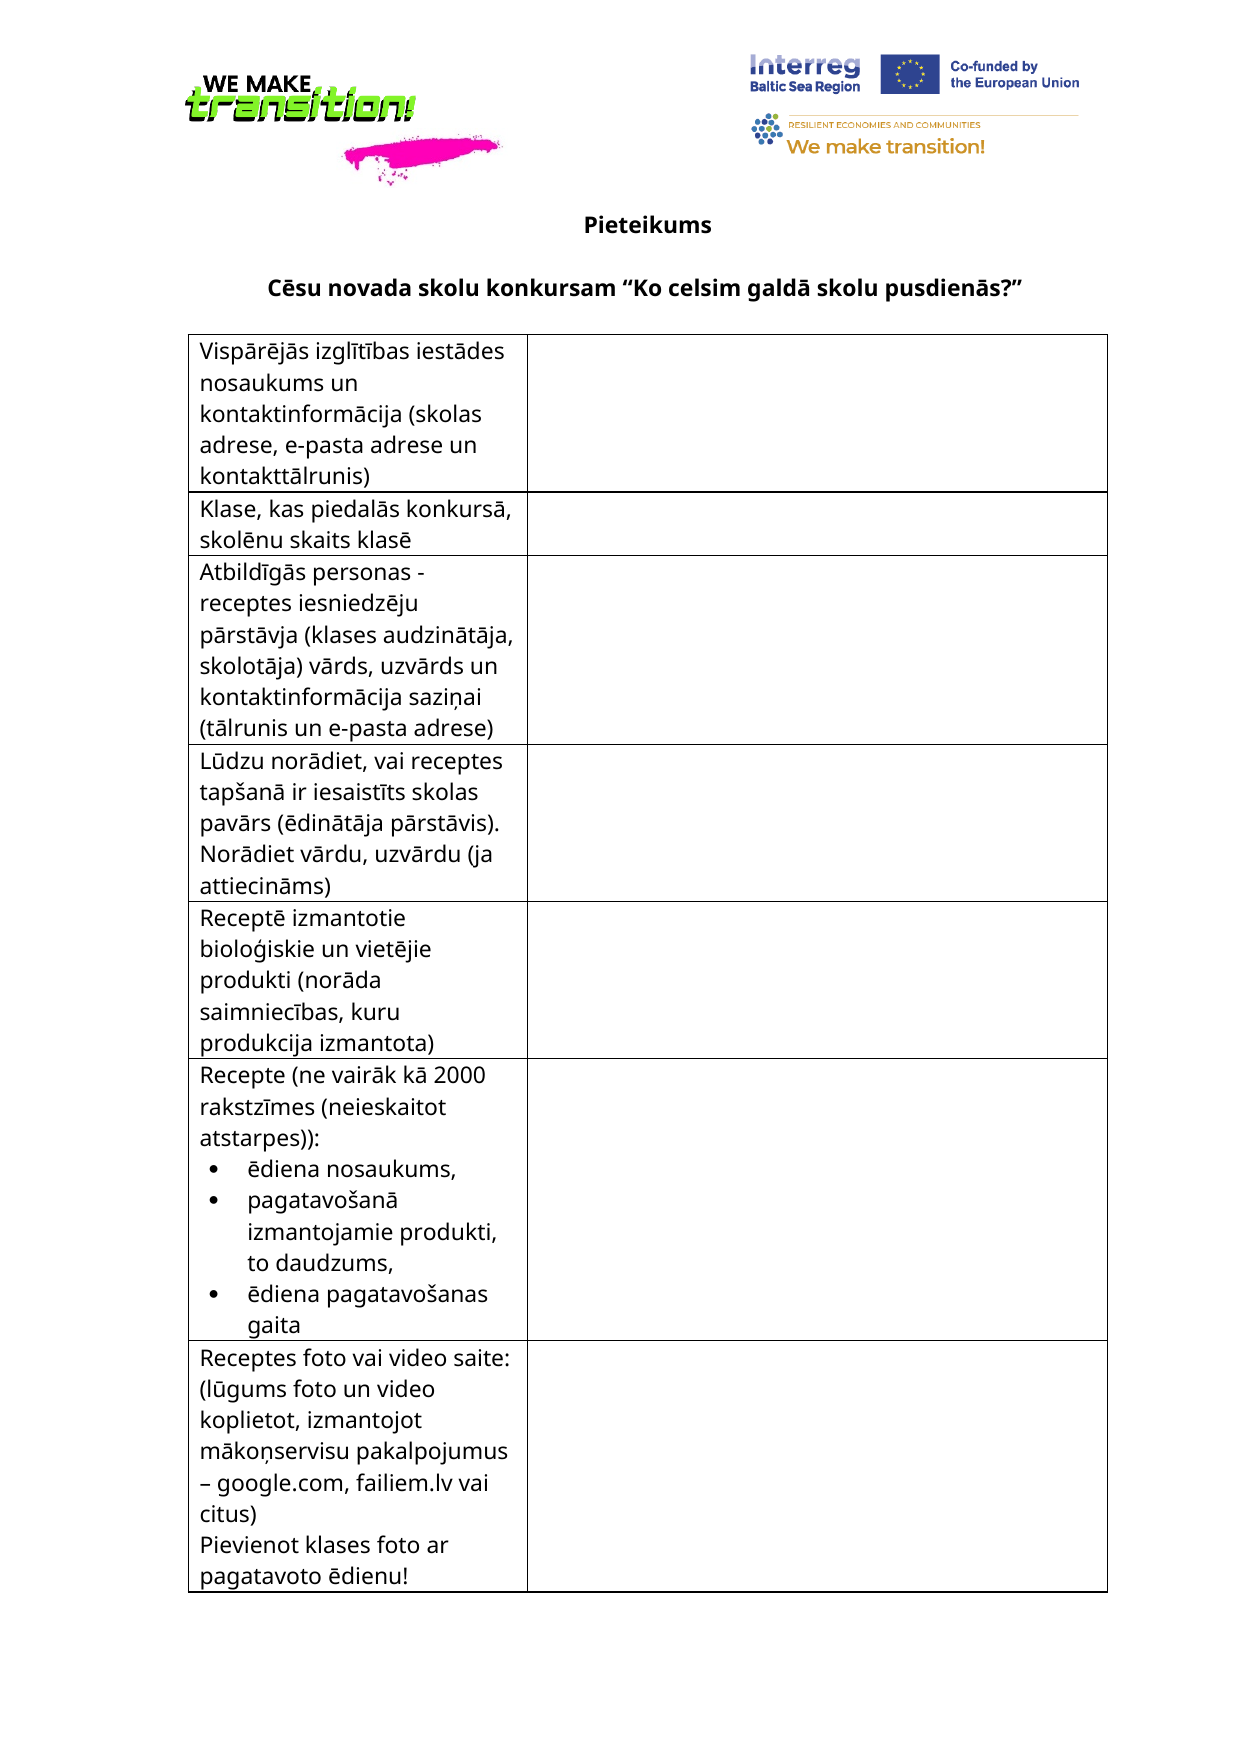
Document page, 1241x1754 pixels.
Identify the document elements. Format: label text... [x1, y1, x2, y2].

table_cell Receptes foto vai video saite: (lūgums foto un video koplietot, izmantojot mākoņservisu pakalpojumus – google.com, failiem.lv vai citus) Pievienot klases foto ar pagatavoto ēdienu! [189, 1341, 527, 1591]
table_cell [528, 745, 1107, 901]
table_cell Recepte (ne vairāk kā 2000 rakstzīmes (neieskaitot atstarpes)): ēdiena nosaukums, pagatavošanā izmantojamie produkti, to daudzums, ēdiena pagatavošanas gaita [189, 1059, 527, 1340]
table_header Vispārējās izglītības iestādes nosaukums un kontaktinformācija (skolas adrese, e-pasta adrese un kontakttālrunis) [189, 335, 527, 491]
table_cell [528, 556, 1107, 743]
text Pieteikums [187, 209, 1107, 240]
table_cell [528, 1341, 1107, 1591]
table_header [528, 335, 1107, 491]
picture [168, 0, 508, 234]
picture [731, 33, 1098, 189]
table_cell Atbildīgās personas - receptes iesniedzēju pārstāvja (klases audzinātāja, skolotāja) vārds, uzvārds un kontaktinformācija saziņai (tālrunis un e-pasta adrese) [189, 556, 527, 743]
table_cell Klase, kas piedalās konkursā, skolēnu skaits klasē [189, 493, 527, 555]
table_cell [528, 493, 1107, 555]
table_cell Receptē izmantotie bioloģiskie un vietējie produkti (norāda saimniecības, kuru produkcija izmantota) [189, 902, 527, 1058]
table_cell Lūdzu norādiet, vai receptes tapšanā ir iesaistīts skolas pavārs (ēdinātāja pārstāvis). Norādiet vārdu, uzvārdu (ja attiecināms) [189, 745, 527, 901]
table_cell [528, 902, 1107, 1058]
table_cell [528, 1059, 1107, 1340]
text Cēsu novada skolu konkursam “Ko celsim galdā skolu pusdienās?” [187, 272, 1107, 303]
